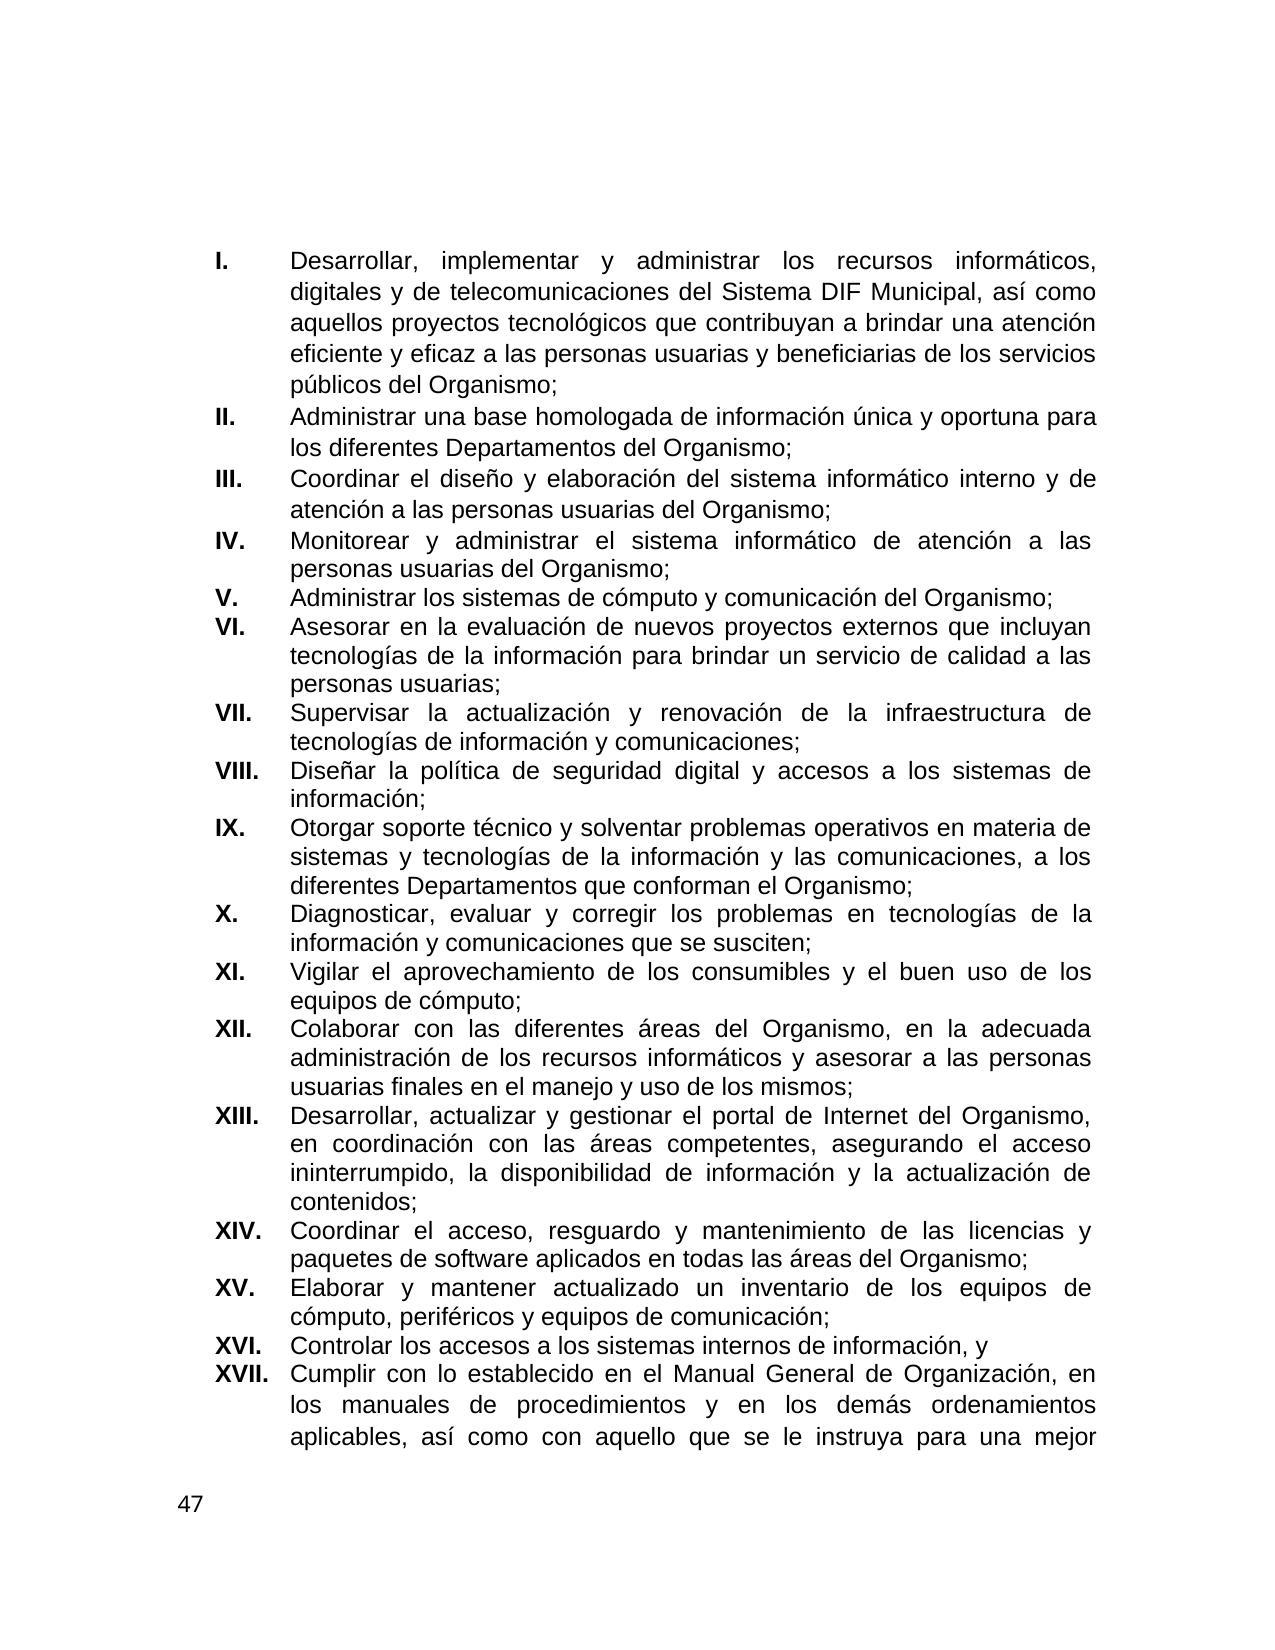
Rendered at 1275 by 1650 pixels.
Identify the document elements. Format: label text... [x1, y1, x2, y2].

list Desarrollar, implementar y administrar los recursos informáticos, digitales y de telecomunicaciones del Sistema DIF Municipal, así como aquellos proyectos tecnológicos que contribuyan a brindar una atención eficiente y eficaz a las personas usuarias y beneficiarias de los servicios públicos del Organismo; [215, 246, 1098, 399]
list Administrar los sistemas de cómputo y comunicación del Organismo; [215, 583, 1093, 612]
list Diagnosticar, evaluar y corregir los problemas en tecnologías de la información y comunicaciones que se susciten; [215, 899, 1093, 957]
list Elaborar y mantener actualizado un inventario de los equipos de cómputo, periféricos y equipos de comunicación; [215, 1273, 1093, 1331]
list Administrar una base homologada de información única y oportuna para los diferentes Departamentos del Organismo; [215, 401, 1098, 461]
list Coordinar el acceso, resguardo y mantenimiento de las licencias y paquetes de software aplicados en todas las áreas del Organismo; [215, 1216, 1093, 1273]
list Diseñar la política de seguridad digital y accesos a los sistemas de información; [215, 756, 1093, 813]
list Asesorar en la evaluación de nuevos proyectos externos que incluyan tecnologías de la información para brindar un servicio de calidad a las personas usuarias; [215, 612, 1093, 698]
list Desarrollar, actualizar y gestionar el portal de Internet del Organismo, en coordinación con las áreas competentes, asegurando el acceso ininterrumpido, la disponibilidad de información y la actualización de contenidos; [215, 1101, 1093, 1216]
list Supervisar la actualización y renovación de la infraestructura de tecnologías de información y comunicaciones; [215, 698, 1093, 756]
list Vigilar el aprovechamiento de los consumibles y el buen uso de los equipos de cómputo; [215, 957, 1093, 1014]
list Otorgar soporte técnico y solventar problemas operativos en materia de sistemas y tecnologías de la información y las comunicaciones, a los diferentes Departamentos que conforman el Organismo; [215, 813, 1093, 899]
list Coordinar el diseño y elaboración del sistema informático interno y de atención a las personas usuarias del Organismo; [215, 463, 1098, 523]
list Monitorear y administrar el sistema informático de atención a las personas usuarias del Organismo; [215, 526, 1093, 583]
list Controlar los accesos a los sistemas internos de información, y [215, 1331, 1093, 1359]
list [215, 1359, 1098, 1450]
list Colaborar con las diferentes áreas del Organismo, en la adecuada administración de los recursos informáticos y asesorar a las personas usuarias finales en el manejo y uso de los mismos; [215, 1014, 1093, 1101]
